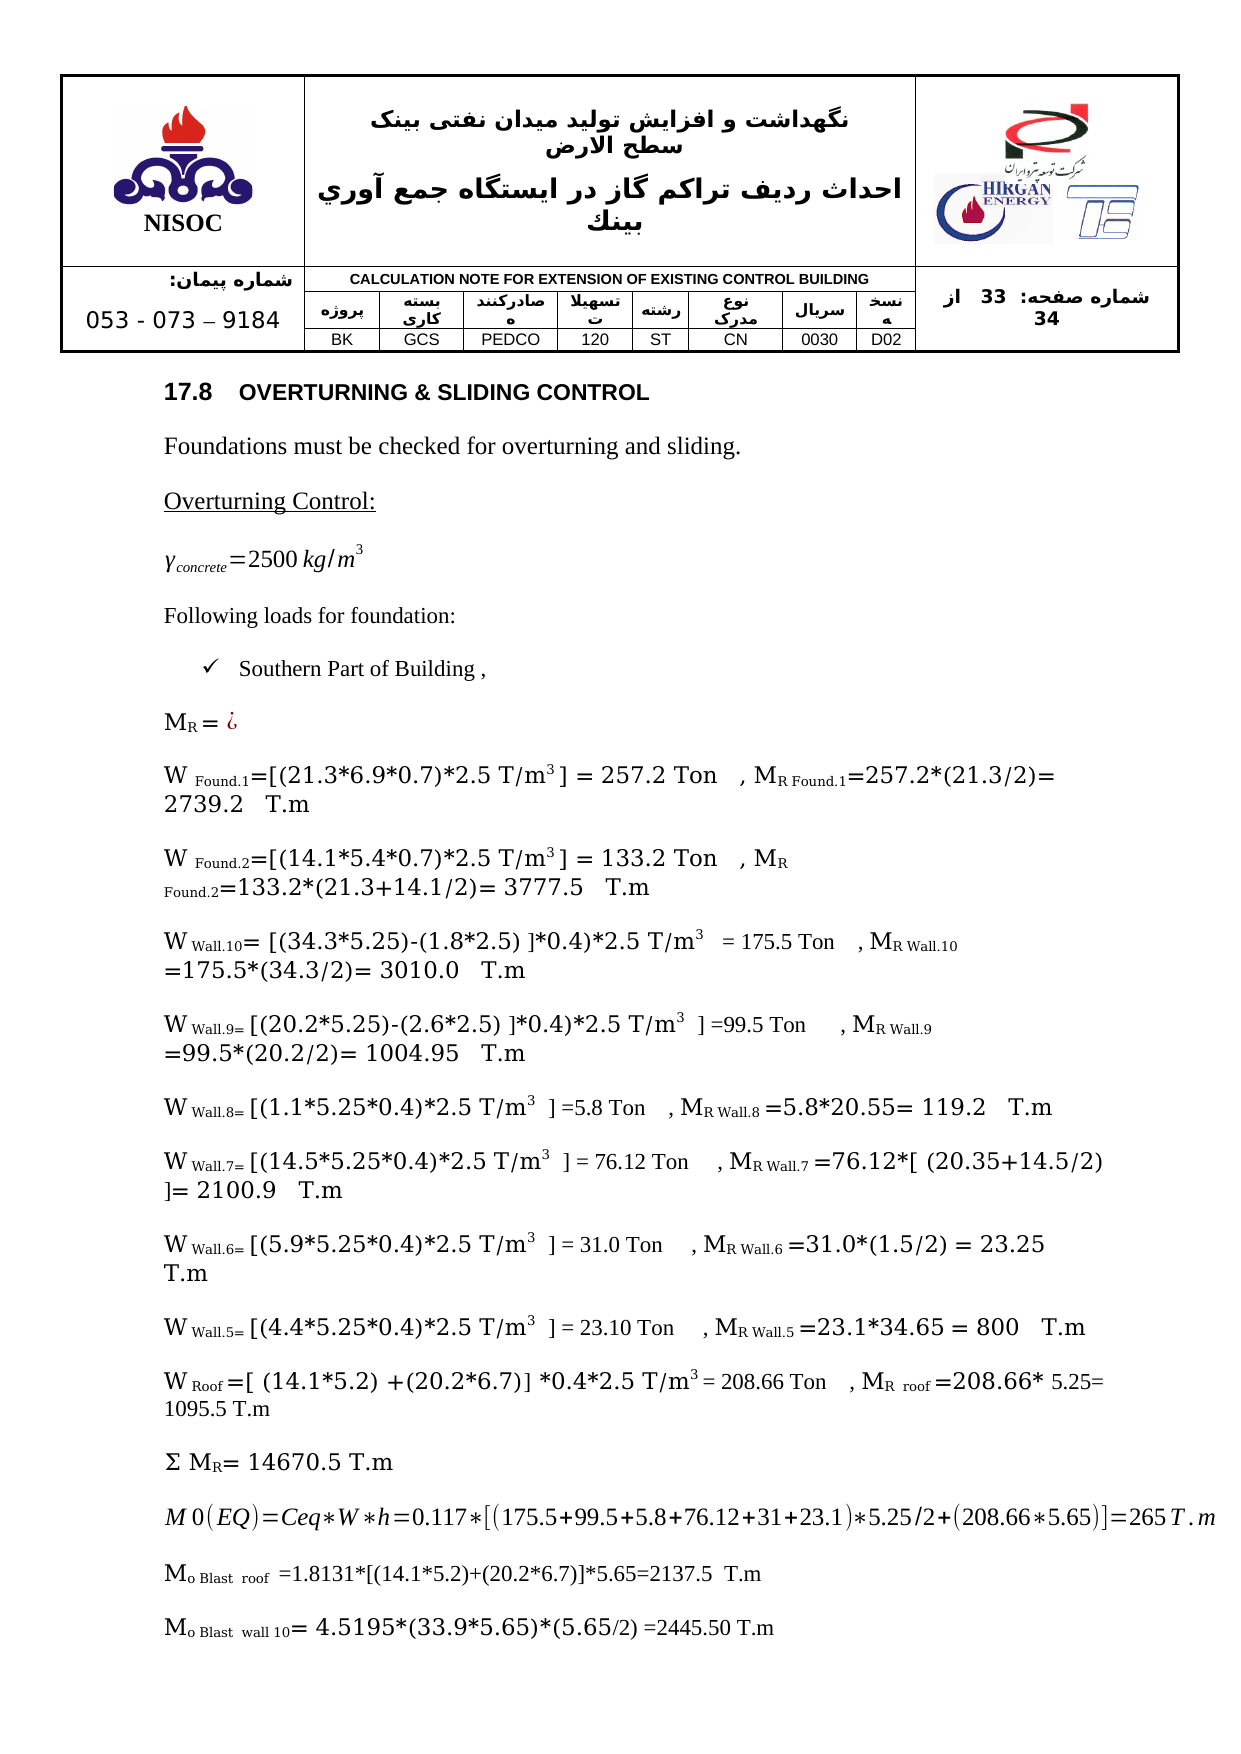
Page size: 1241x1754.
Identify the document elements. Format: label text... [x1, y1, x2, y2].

text W Found.2=[(14.1*5.4*0.7)*2.5 T/m3 ] = 133.2 Ton , MR Found.2=133.2*(21.3+14.1/2)= 3777.5 T.m [164, 844, 1108, 900]
text Mo Blast roof =1.8131*[(14.1*5.2)+(20.2*6.7)]*5.65=2137.5 T.m [164, 1558, 1108, 1586]
text W Wall.9= [(20.2*5.25)-(2.6*2.5) ]*0.4)*2.5 T/m3 ] =99.5 Ton , MR Wall.9 =99.5*(20.2/2)= 1004.95 T.m [164, 1009, 1108, 1066]
text W Wall.5= [(4.4*5.25*0.4)*2.5 T/m3 ] = 23.10 Ton , MR Wall.5 =23.1*34.65 = 800 T.m [164, 1312, 1108, 1340]
text W Wall.6= [(5.9*5.25*0.4)*2.5 T/m3 ] = 31.0 Ton , MR Wall.6 =31.0*(1.5/2) = 23.25 T.m [164, 1229, 1108, 1286]
list Southern Part of Building , [201, 655, 1108, 681]
text W Roof =[ (14.1*5.2) +(20.2*6.7)] *0.4*2.5 T/m3 = 208.66 Ton , MR roof =208.66* 5.25= 1095.5 T.m [164, 1367, 1108, 1422]
picture [934, 103, 1089, 244]
text W Wall.10= [(34.3*5.25)-(1.8*2.5) ]*0.4)*2.5 T/m3 = 175.5 Ton , MR Wall.10 =175.5*(34.3/2)= 3010.0 T.m [164, 927, 1108, 983]
picture [113, 106, 253, 208]
text W Wall.7= [(14.5*5.25*0.4)*2.5 T/m3 ] = 76.12 Ton , MR Wall.7 =76.12*[ (20.35+14.5/2) ]= 2100.9 T.m [164, 1146, 1108, 1203]
subtitle OVERTURNING & SLIDING CONTROL [164, 377, 1152, 406]
text W Found.1=[(21.3*6.9*0.7)*2.5 T/m3 ] = 257.2 Ton , MR Found.1=257.2*(21.3/2)= 2739.2 T.m [164, 761, 1108, 817]
text Foundations must be checked for overturning and sliding. [164, 431, 1108, 459]
text Σ MR= 14670.5 T.m [164, 1448, 1108, 1476]
text MR = [164, 707, 1108, 735]
text Overturning Control: [164, 486, 1108, 514]
text W Wall.8= [(1.1*5.25*0.4)*2.5 T/m3 ] =5.8 Ton , MR Wall.8 =5.8*20.55= 119.2 T.m [164, 1092, 1108, 1120]
text Mo Blast wall 10= 4.5195*(33.9*5.65)*(5.65/2) =2445.50 T.m [164, 1612, 1108, 1640]
text Following loads for foundation: [164, 602, 1108, 628]
